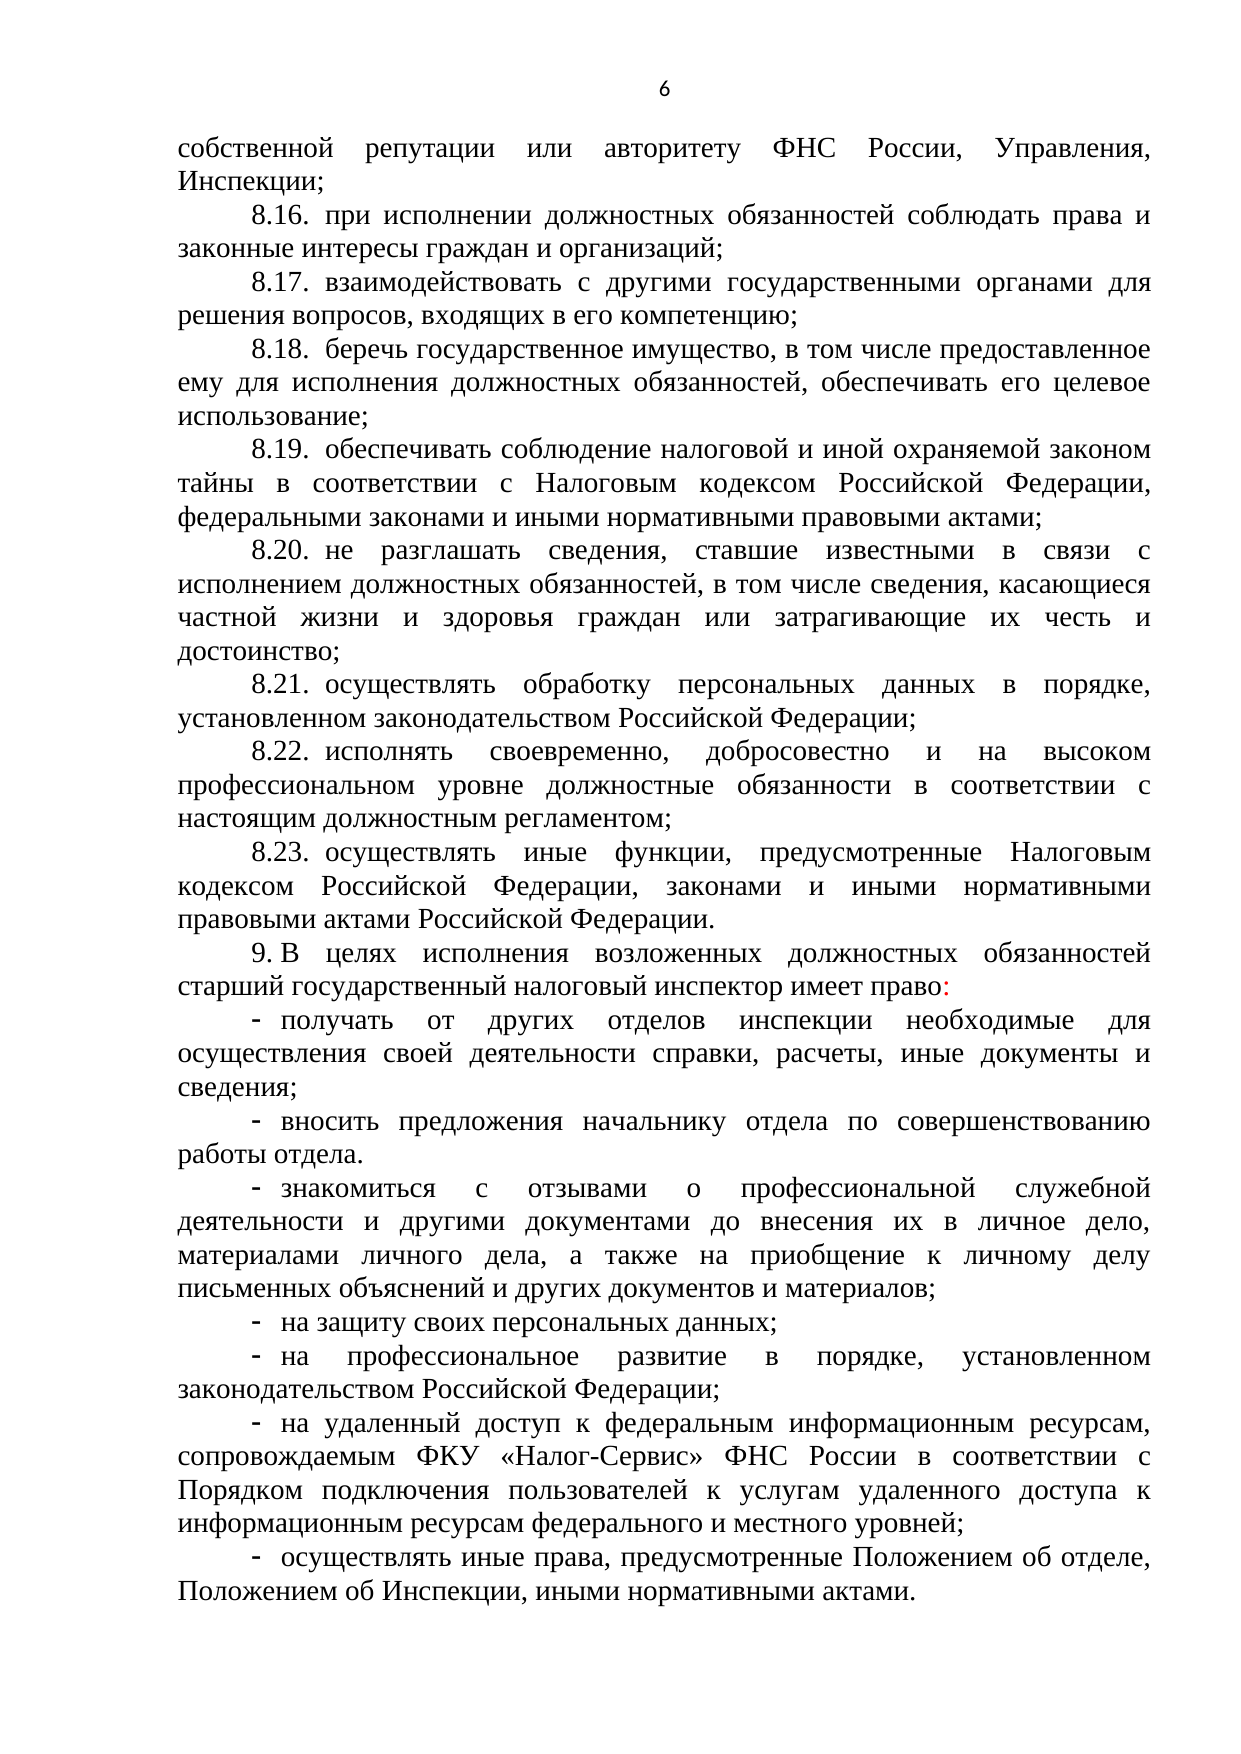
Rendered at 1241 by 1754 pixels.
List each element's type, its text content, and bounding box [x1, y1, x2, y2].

list осуществлять иные права, предусмотренные Положением об отделе, Положением об Инспекции, иными нормативными актами. [177, 1539, 1152, 1606]
text 9. В целях исполнения возложенных должностных обязанностей старший государственный налоговый инспектор имеет право: [177, 935, 1152, 1002]
text 8.22. исполнять своевременно, добросовестно и на высоком профессиональном уровне должностные обязанности в соответствии с настоящим должностным регламентом; [177, 733, 1152, 834]
list получать от других отделов инспекции необходимые для осуществления своей деятельности справки, расчеты, иные документы и сведения; [177, 1002, 1152, 1103]
list на профессиональное развитие в порядке, установленном законодательством Российской Федерации; [177, 1338, 1152, 1405]
text 8.17. взаимодействовать с другими государственными органами для решения вопросов, входящих в его компетенцию; [177, 264, 1152, 331]
list на защиту своих персональных данных; [177, 1304, 1152, 1338]
text 8.16. при исполнении должностных обязанностей соблюдать права и законные интересы граждан и организаций; [177, 197, 1152, 264]
list знакомиться с отзывами о профессиональной служебной деятельности и другими документами до внесения их в личное дело, материалами личного дела, а также на приобщение к личному делу письменных объяснений и других документов и материалов; [177, 1170, 1152, 1304]
text 8.23. осуществлять иные функции, предусмотренные Налоговым кодексом Российской Федерации, законами и иными нормативными правовыми актами Российской Федерации. [177, 834, 1152, 935]
text 8.20. не разглашать сведения, ставшие известными в связи с исполнением должностных обязанностей, в том числе сведения, касающиеся частной жизни и здоровья граждан или затрагивающие их честь и достоинство; [177, 532, 1152, 666]
list на удаленный доступ к федеральным информационным ресурсам, сопровождаемым ФКУ «Налог-Сервис» ФНС России в соответствии с Порядком подключения пользователей к услугам удаленного доступа к информационным ресурсам федерального и местного уровней; [177, 1405, 1152, 1539]
text 8.21. осуществлять обработку персональных данных в порядке, установленном законодательством Российской Федерации; [177, 666, 1152, 733]
text 8.19. обеспечивать соблюдение налоговой и иной охраняемой законом тайны в соответствии с Налоговым кодексом Российской Федерации, федеральными законами и иными нормативными правовыми актами; [177, 432, 1152, 532]
text 8.18. беречь государственное имущество, в том числе предоставленное ему для исполнения должностных обязанностей, обеспечивать его целевое использование; [177, 331, 1152, 432]
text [177, 130, 1152, 197]
list вносить предложения начальнику отдела по совершенствованию работы отдела. [177, 1103, 1152, 1170]
